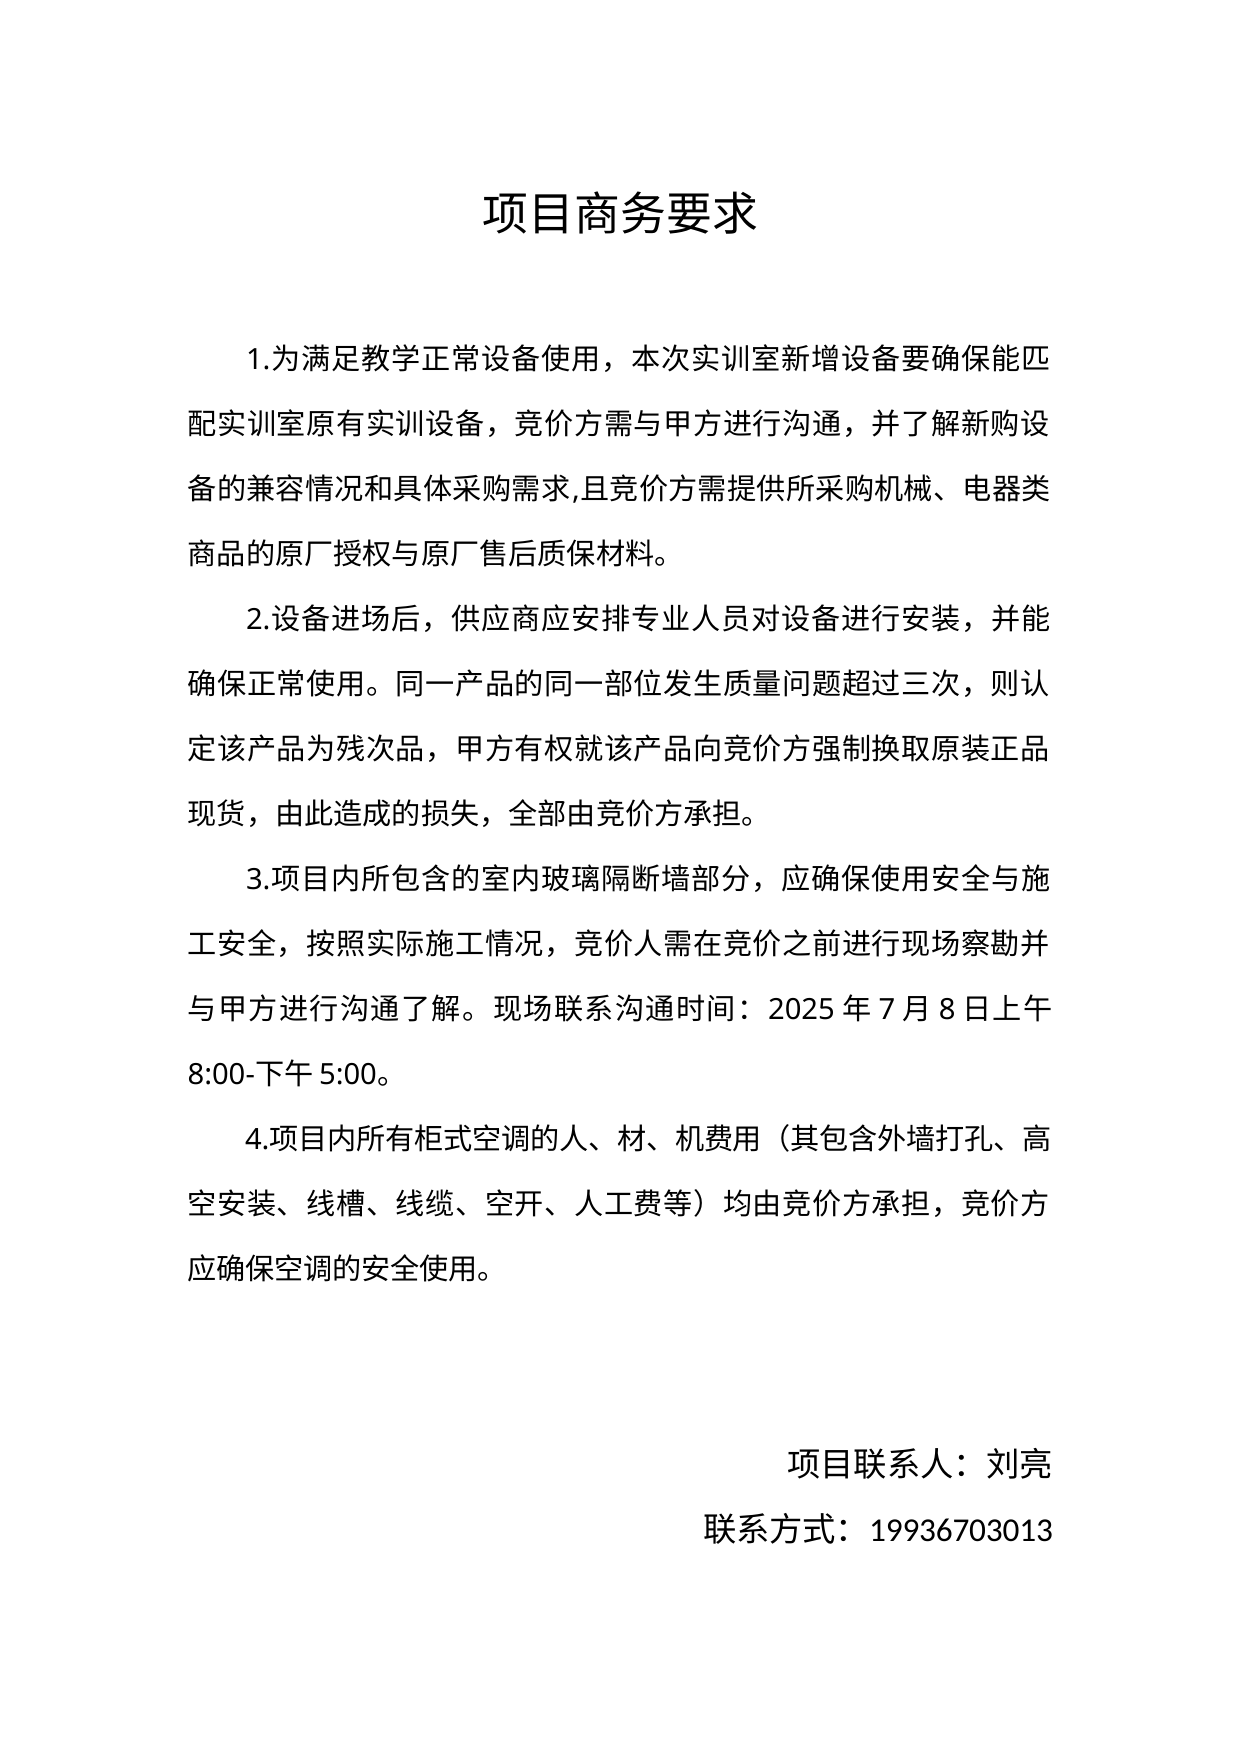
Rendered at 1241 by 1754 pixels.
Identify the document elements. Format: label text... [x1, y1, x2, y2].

text 2.设备进场后，供应商应安排专业人员对设备进行安装，并能确保正常使用。同一产品的同一部位发生质量问题超过三次，则认定该产品为残次品，甲方有权就该产品向竞价方强制换取原装正品现货，由此造成的损失，全部由竞价方承担。 [187, 584, 1053, 844]
text 4.项目内所有柜式空调的人、材、机费用（其包含外墙打孔、高空安装、线槽、线缆、空开、人工费等）均由竞价方承担，竞价方应确保空调的安全使用。 [187, 1104, 1053, 1299]
text 项目联系人：刘亮 [187, 1429, 1053, 1494]
text 联系方式：19936703013 [187, 1494, 1053, 1559]
text 项目商务要求 [187, 162, 1053, 259]
text 3.项目内所包含的室内玻璃隔断墙部分，应确保使用安全与施工安全，按照实际施工情况，竞价人需在竞价之前进行现场察勘并与甲方进行沟通了解。现场联系沟通时间：2025年7月8日上午8:00-下午5:00。 [187, 844, 1053, 1104]
text 1.为满足教学正常设备使用，本次实训室新增设备要确保能匹配实训室原有实训设备，竞价方需与甲方进行沟通，并了解新购设备的兼容情况和具体采购需求,且竞价方需提供所采购机械、电器类商品的原厂授权与原厂售后质保材料。 [187, 324, 1053, 584]
